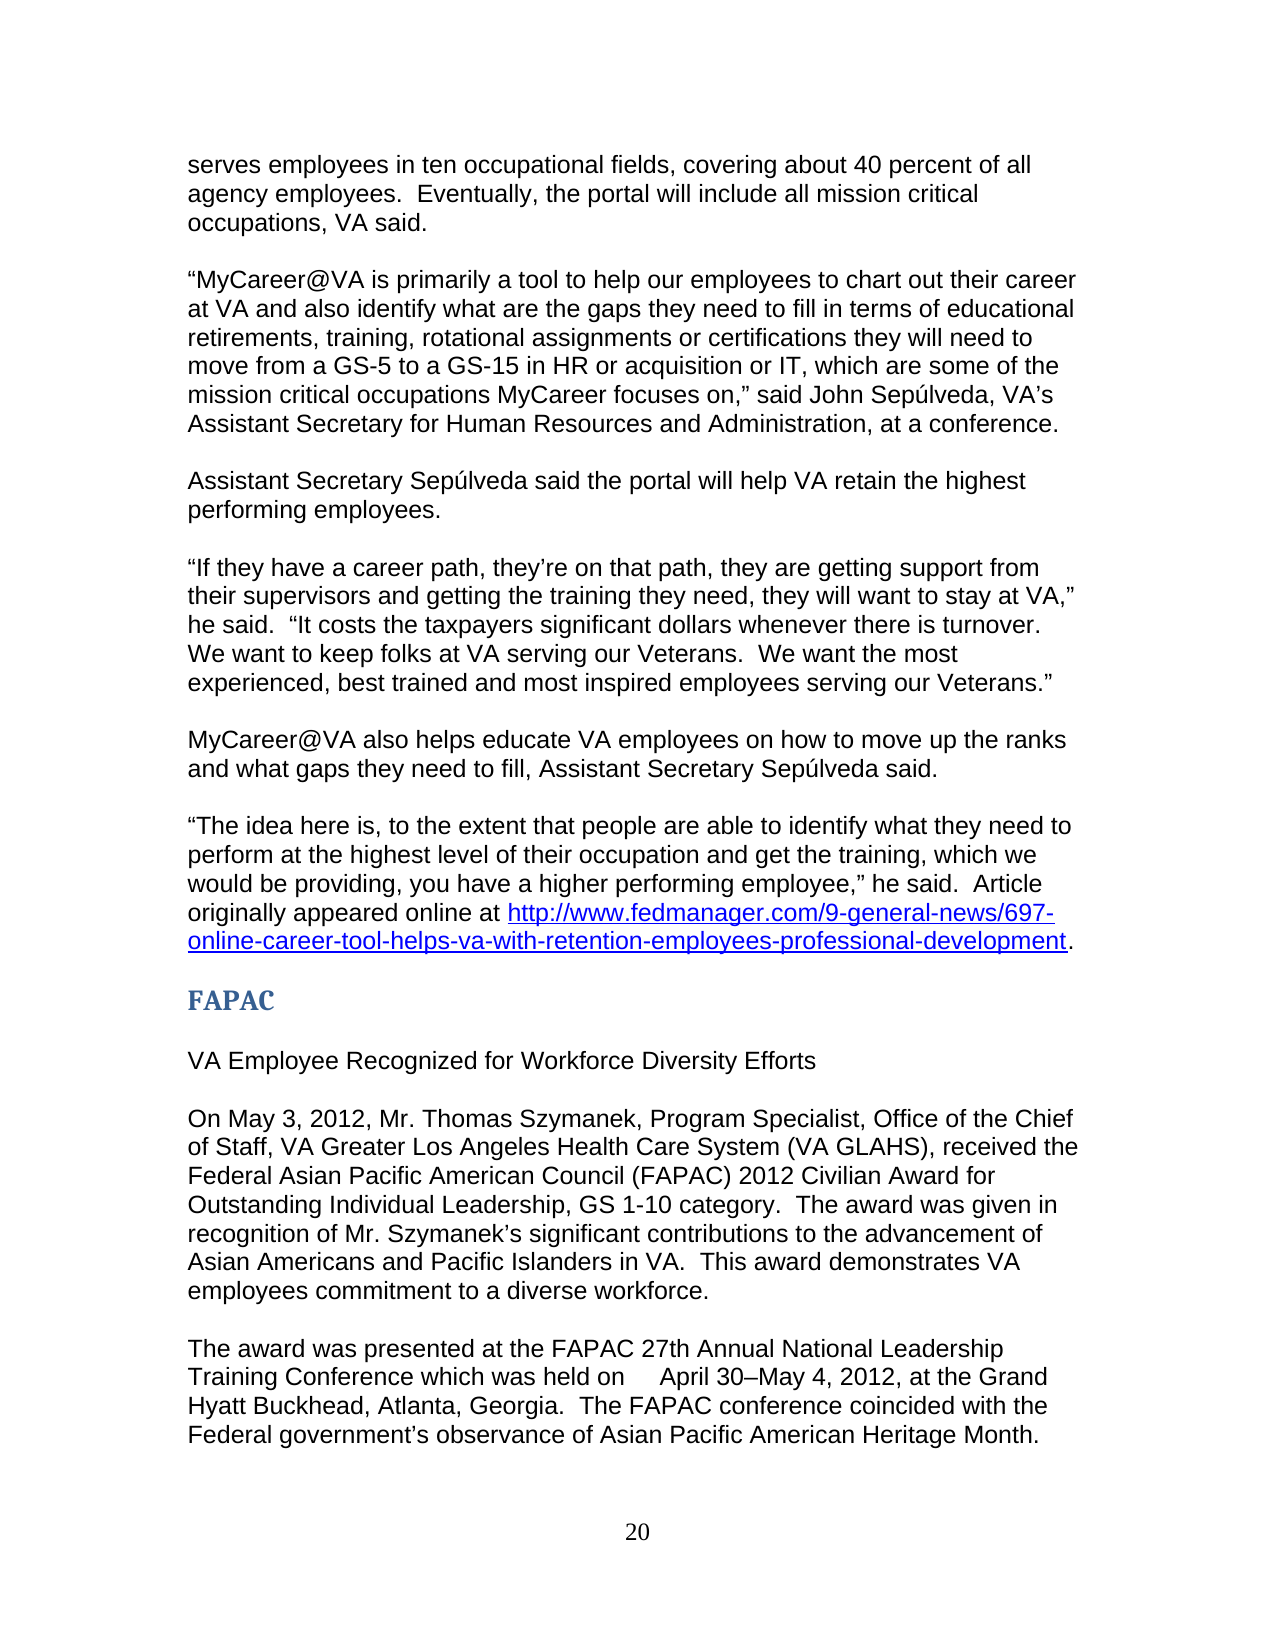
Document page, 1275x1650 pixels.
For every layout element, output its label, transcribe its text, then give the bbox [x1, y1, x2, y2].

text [187, 1333, 1087, 1448]
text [187, 150, 1087, 236]
text MyCareer@VA also helps educate VA employees on how to move up the ranks and what gaps they need to fill, Assistant Secretary Sepúlveda said. [187, 725, 1087, 782]
text VA Employee Recognized for Workforce Diversity Efforts [187, 1046, 1087, 1075]
text On May 3, 2012, Mr. Thomas Szymanek, Program Specialist, Office of the Chief of Staff, VA Greater Los Angeles Health Care System (VA GLAHS), received the Federal Asian Pacific American Council (FAPAC) 2012 Civilian Award for Outstanding Individual Leadership, GS 1-10 category. The award was given in recognition of Mr. Szymanek’s significant contributions to the advancement of Asian Americans and Pacific Islanders in VA. This award demonstrates VA employees commitment to a diverse workforce. [187, 1103, 1087, 1305]
text “The idea here is, to the extent that people are able to identify what they need to perform at the highest level of their occupation and get the training, which we would be providing, you have a higher performing employee,” he said. Article originally appeared online at http://www.fedmanager.com/9-general-news/697-online-career-tool-helps-va-with-retention-employees-professional-development. [187, 811, 1087, 955]
text “MyCareer@VA is primarily a tool to help our employees to chart out their career at VA and also identify what are the gaps they need to fill in terms of educational retirements, training, rotational assignments or certifications they will need to move from a GS-5 to a GS-15 in HR or acquisition or IT, which are some of the mission critical occupations MyCareer focuses on,” said John Sepúlveda, VA’s Assistant Secretary for Human Resources and Administration, at a conference. [187, 265, 1087, 437]
text “If they have a career path, they’re on that path, they are getting support from their supervisors and getting the training they need, they will want to stay at VA,” he said. “It costs the taxpayers significant dollars whenever there is turnover. We want to keep folks at VA serving our Veterans. We want the most experienced, best trained and most inspired employees serving our Veterans.” [187, 552, 1087, 696]
subtitle FAPAC [187, 984, 1087, 1017]
text Assistant Secretary Sepúlveda said the portal will help VA retain the highest performing employees. [187, 466, 1087, 524]
